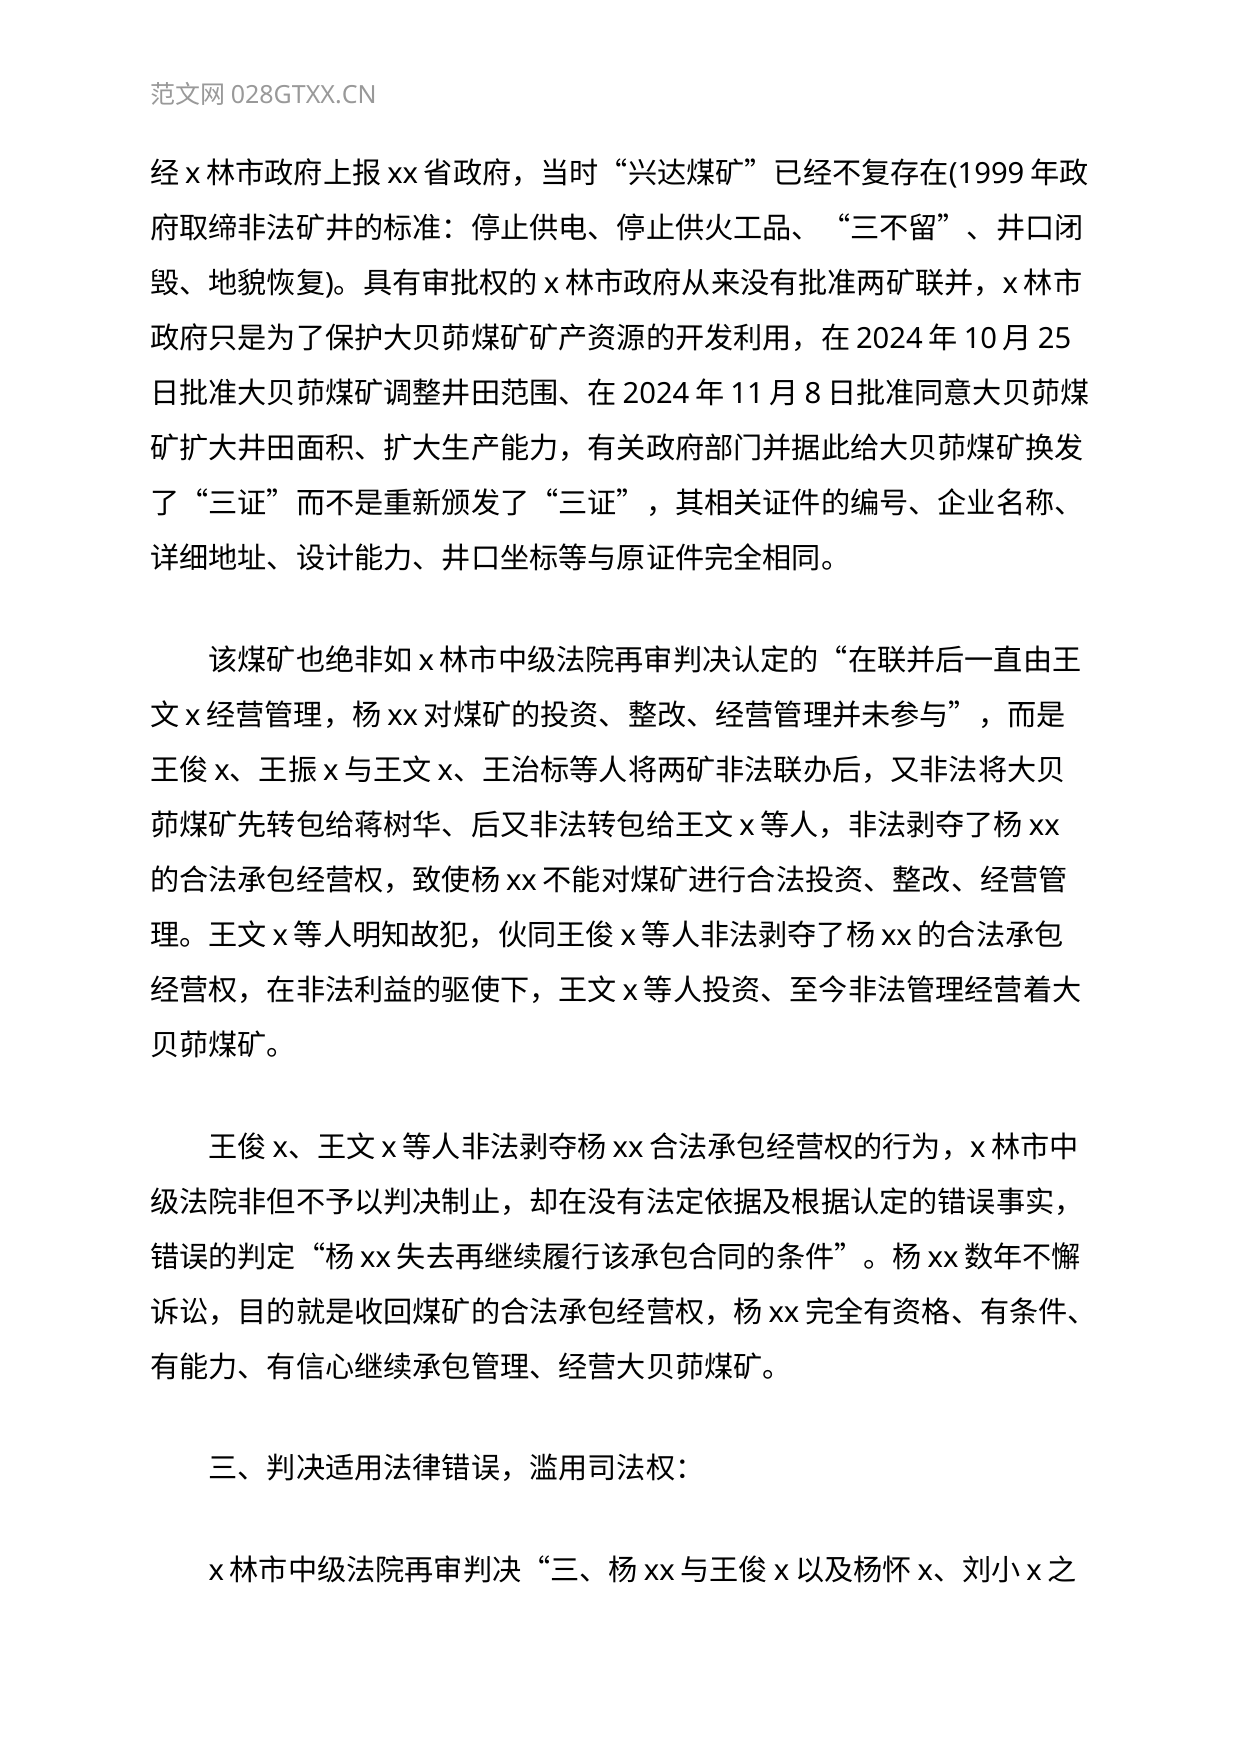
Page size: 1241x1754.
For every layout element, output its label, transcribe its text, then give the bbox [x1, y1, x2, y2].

text 三、判决适用法律错误，滥用司法权： [150, 1445, 1090, 1487]
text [150, 150, 1090, 577]
text 该煤矿也绝非如x林市中级法院再审判决认定的“在联并后一直由王文x经营管理，杨xx对煤矿的投资、整改、经营管理并未参与”，而是王俊x、王振x与王文x、王治标等人将两矿非法联办后，又非法将大贝茆煤矿先转包给蒋树华、后又非法转包给王文x等人，非法剥夺了杨xx的合法承包经营权，致使杨xx不能对煤矿进行合法投资、整改、经营管理。王文x等人明知故犯，伙同王俊x等人非法剥夺了杨xx的合法承包经营权，在非法利益的驱使下，王文x等人投资、至今非法管理经营着大贝茆煤矿。 [150, 636, 1090, 1064]
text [150, 1547, 1090, 1589]
text 王俊x、王文x等人非法剥夺杨xx合法承包经营权的行为，x林市中级法院非但不予以判决制止，却在没有法定依据及根据认定的错误事实，错误的判定“杨xx失去再继续履行该承包合同的条件”。杨xx数年不懈诉讼，目的就是收回煤矿的合法承包经营权，杨xx完全有资格、有条件、有能力、有信心继续承包管理、经营大贝茆煤矿。 [150, 1123, 1090, 1385]
